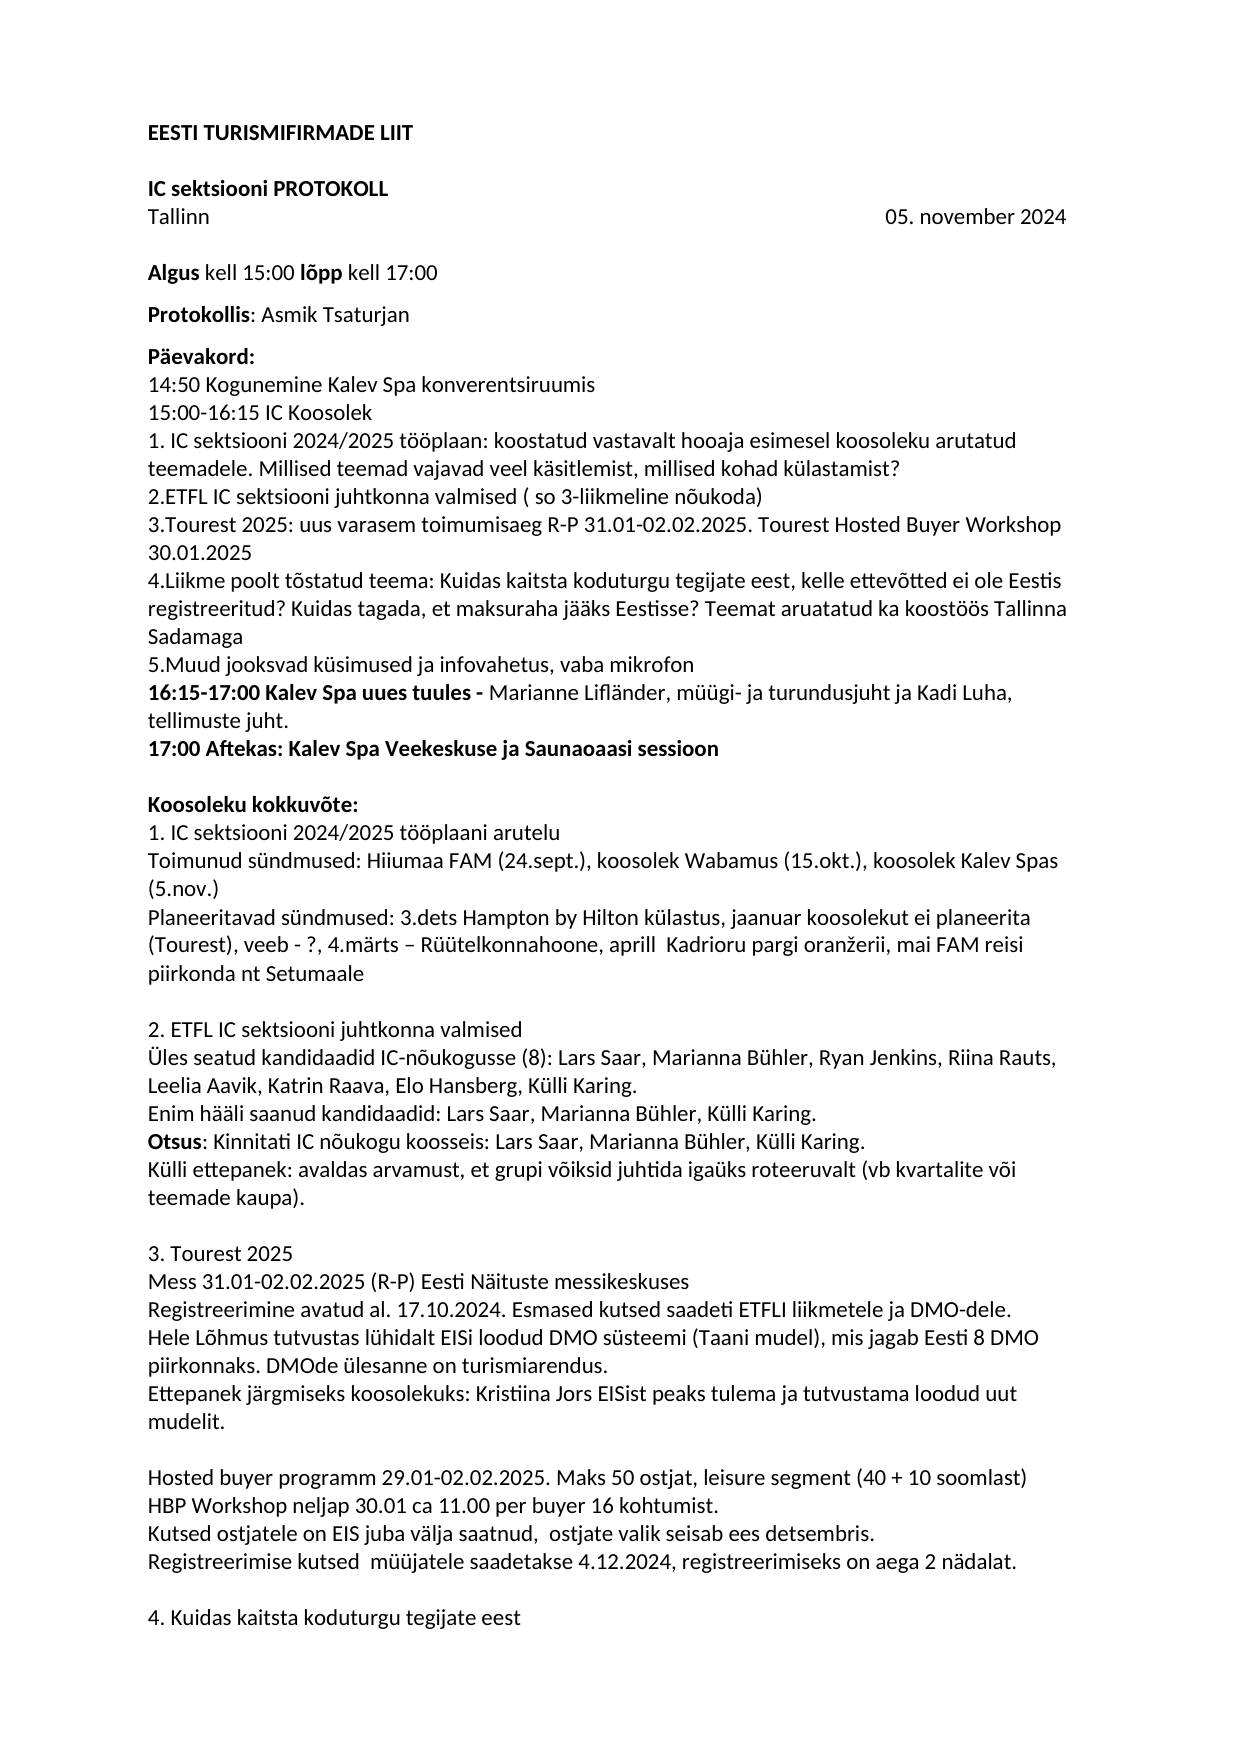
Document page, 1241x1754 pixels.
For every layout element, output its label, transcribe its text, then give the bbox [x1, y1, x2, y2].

text Mess 31.01-02.02.2025 (R-P) Eesti Näituste messikeskuses [148, 1267, 1092, 1295]
text EESTI TURISMIFIRMADE LIIT [148, 118, 1092, 146]
text Registreerimine avatud al. 17.10.2024. Esmased kutsed saadeti ETFLI liikmetele ja DMO-dele. [148, 1295, 1092, 1323]
text Registreerimise kutsed müüjatele saadetakse 4.12.2024, registreerimiseks on aega 2 nädalat. [148, 1547, 1092, 1575]
text Ettepanek järgmiseks koosolekuks: Kristiina Jors EISist peaks tulema ja tutvustama loodud uut mudelit. [148, 1379, 1092, 1435]
text 1. IC sektsiooni 2024/2025 tööplaani arutelu [148, 818, 1092, 847]
text Enim hääli saanud kandidaadid: Lars Saar, Marianna Bühler, Külli Karing. Otsus: Kinnitati IC nõukogu koosseis: Lars Saar, Marianna Bühler, Külli Karing. [148, 1099, 1092, 1155]
text 4. Kuidas kaitsta koduturgu tegijate eest [148, 1603, 1092, 1631]
text 15:00-16:15 IC Koosolek [148, 398, 1092, 426]
text 16:15-17:00 Kalev Spa uues tuules - Marianne Lifländer, müügi- ja turundusjuht ja Kadi Luha, tellimuste juht. [148, 678, 1092, 734]
text 2.ETFL IC sektsiooni juhtkonna valmised ( so 3-liikmeline nõukoda) [148, 482, 1092, 510]
text IC sektsiooni PROTOKOLL [148, 174, 1092, 202]
text Protokollis: Asmik Tsaturjan [148, 300, 1092, 328]
text Päevakord: [148, 342, 1092, 370]
text 3.Tourest 2025: uus varasem toimumisaeg R-P 31.01-02.02.2025. Tourest Hosted Buyer Workshop 30.01.2025 [148, 510, 1092, 566]
text 3. Tourest 2025 [148, 1239, 1092, 1267]
text Toimunud sündmused: Hiiumaa FAM (24.sept.), koosolek Wabamus (15.okt.), koosolek Kalev Spas (5.nov.) Planeeritavad sündmused: 3.dets Hampton by Hilton külastus, jaanuar koosolekut ei planeerita (Tourest), veeb - ?, 4.märts – Rüütelkonnahoone, aprill Kadrioru pargi oranžerii, mai FAM reisi piirkonda nt Setumaale [148, 847, 1092, 987]
text Külli ettepanek: avaldas arvamust, et grupi võiksid juhtida igaüks roteeruvalt (vb kvartalite või teemade kaupa). [148, 1155, 1092, 1211]
text 5.Muud jooksvad küsimused ja infovahetus, vaba mikrofon [148, 650, 1092, 678]
text 2. ETFL IC sektsiooni juhtkonna valmised [148, 1015, 1092, 1043]
text Hele Lõhmus tutvustas lühidalt EISi loodud DMO süsteemi (Taani mudel), mis jagab Eesti 8 DMO piirkonnaks. DMOde ülesanne on turismiarendus. [148, 1323, 1092, 1379]
text Algus kell 15:00 lõpp kell 17:00 [148, 258, 1092, 286]
text Koosoleku kokkuvõte: [148, 791, 1092, 818]
text Tallinn 05. november 2024 [148, 202, 1092, 230]
text HBP Workshop neljap 30.01 ca 11.00 per buyer 16 kohtumist. Kutsed ostjatele on EIS juba välja saatnud, ostjate valik seisab ees detsembris. [148, 1491, 1092, 1547]
text Hosted buyer programm 29.01-02.02.2025. Maks 50 ostjat, leisure segment (40 + 10 soomlast) [148, 1463, 1092, 1491]
text 14:50 Kogunemine Kalev Spa konverentsiruumis [148, 370, 1092, 398]
text Üles seatud kandidaadid IC-nõukogusse (8): Lars Saar, Marianna Bühler, Ryan Jenkins, Riina Rauts, Leelia Aavik, Katrin Raava, Elo Hansberg, Külli Karing. [148, 1043, 1092, 1099]
text 1. IC sektsiooni 2024/2025 tööplaan: koostatud vastavalt hooaja esimesel koosoleku arutatud teemadele. Millised teemad vajavad veel käsitlemist, millised kohad külastamist? [148, 426, 1092, 482]
text 4.Liikme poolt tõstatud teema: Kuidas kaitsta koduturgu tegijate eest, kelle ettevõtted ei ole Eestis registreeritud? Kuidas tagada, et maksuraha jääks Eestisse? Teemat aruatatud ka koostöös Tallinna Sadamaga [148, 566, 1092, 650]
text 17:00 Aftekas: Kalev Spa Veekeskuse ja Saunaoaasi sessioon [148, 734, 1092, 762]
